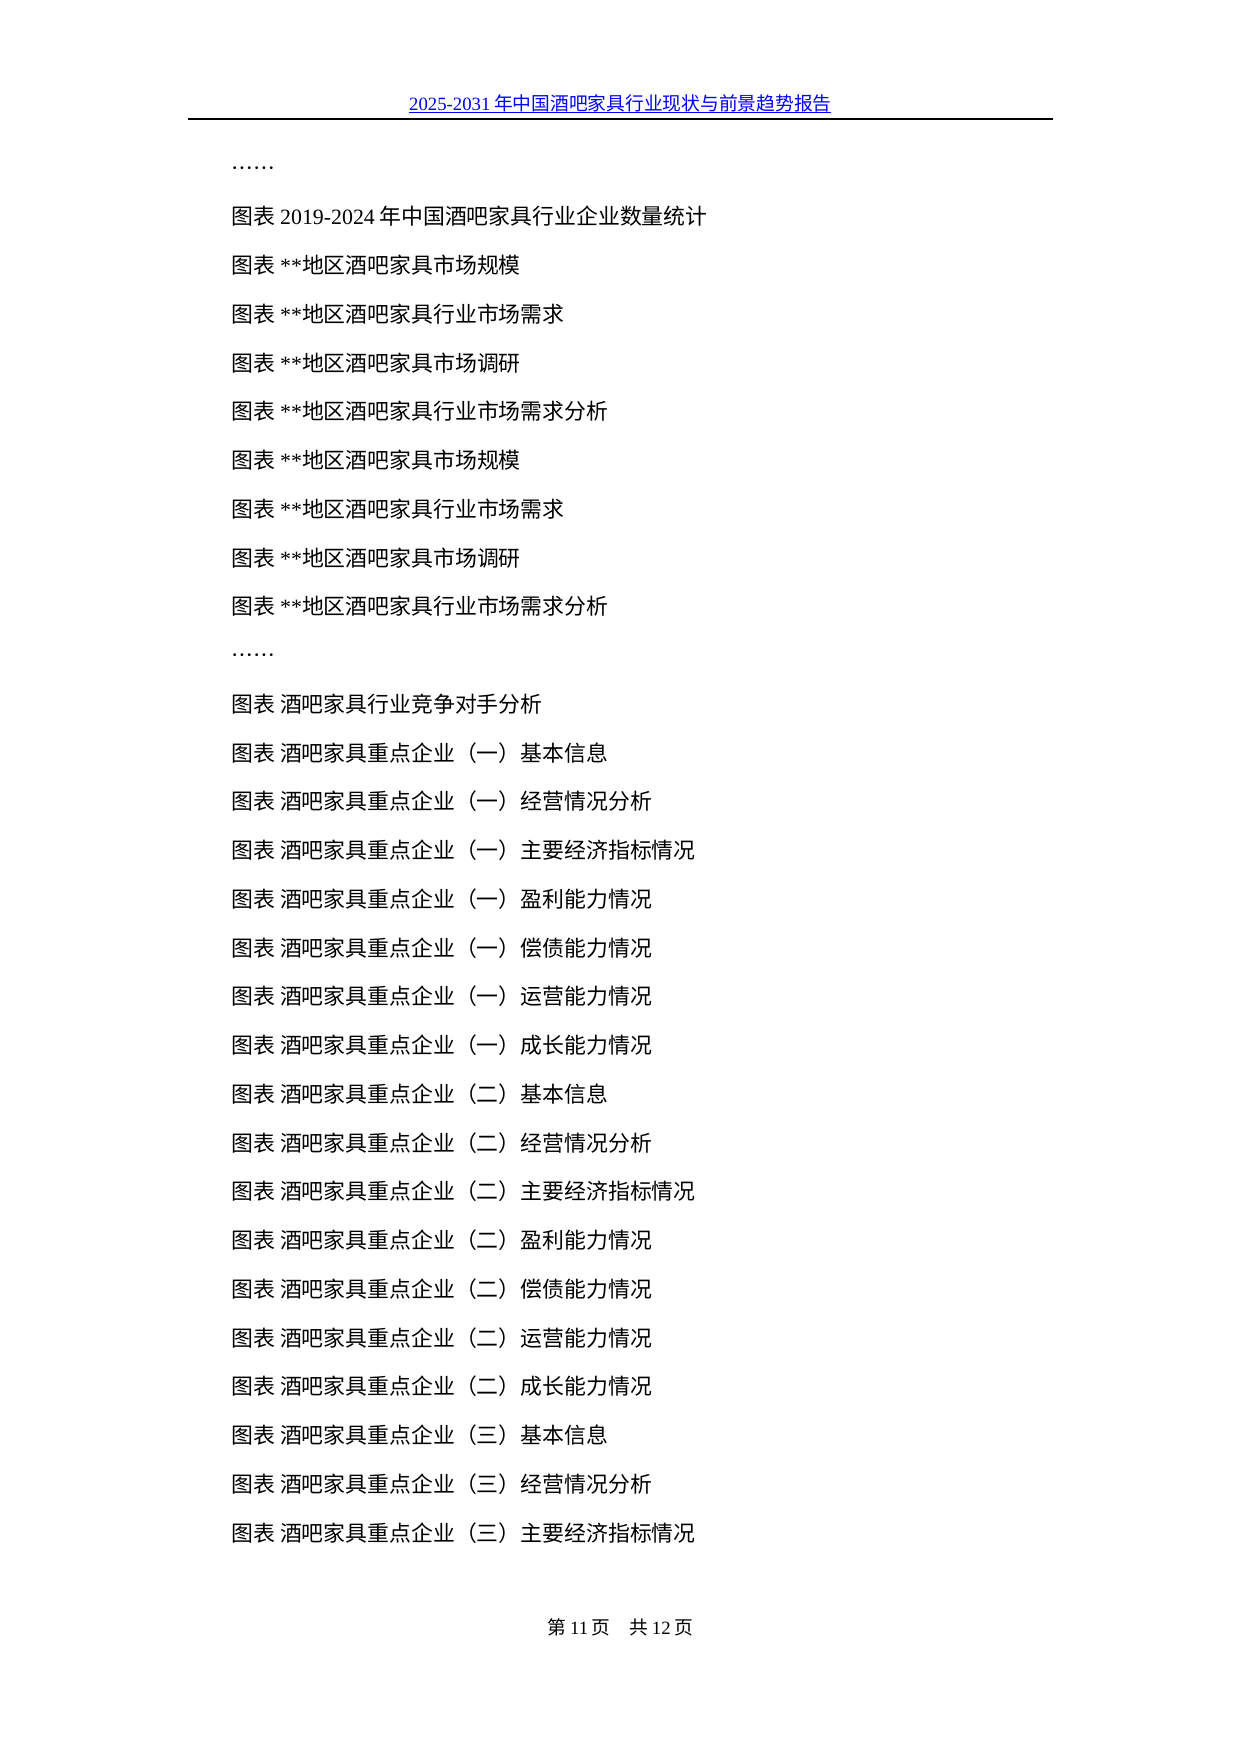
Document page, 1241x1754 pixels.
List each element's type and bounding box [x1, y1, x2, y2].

text [187, 150, 1053, 1548]
